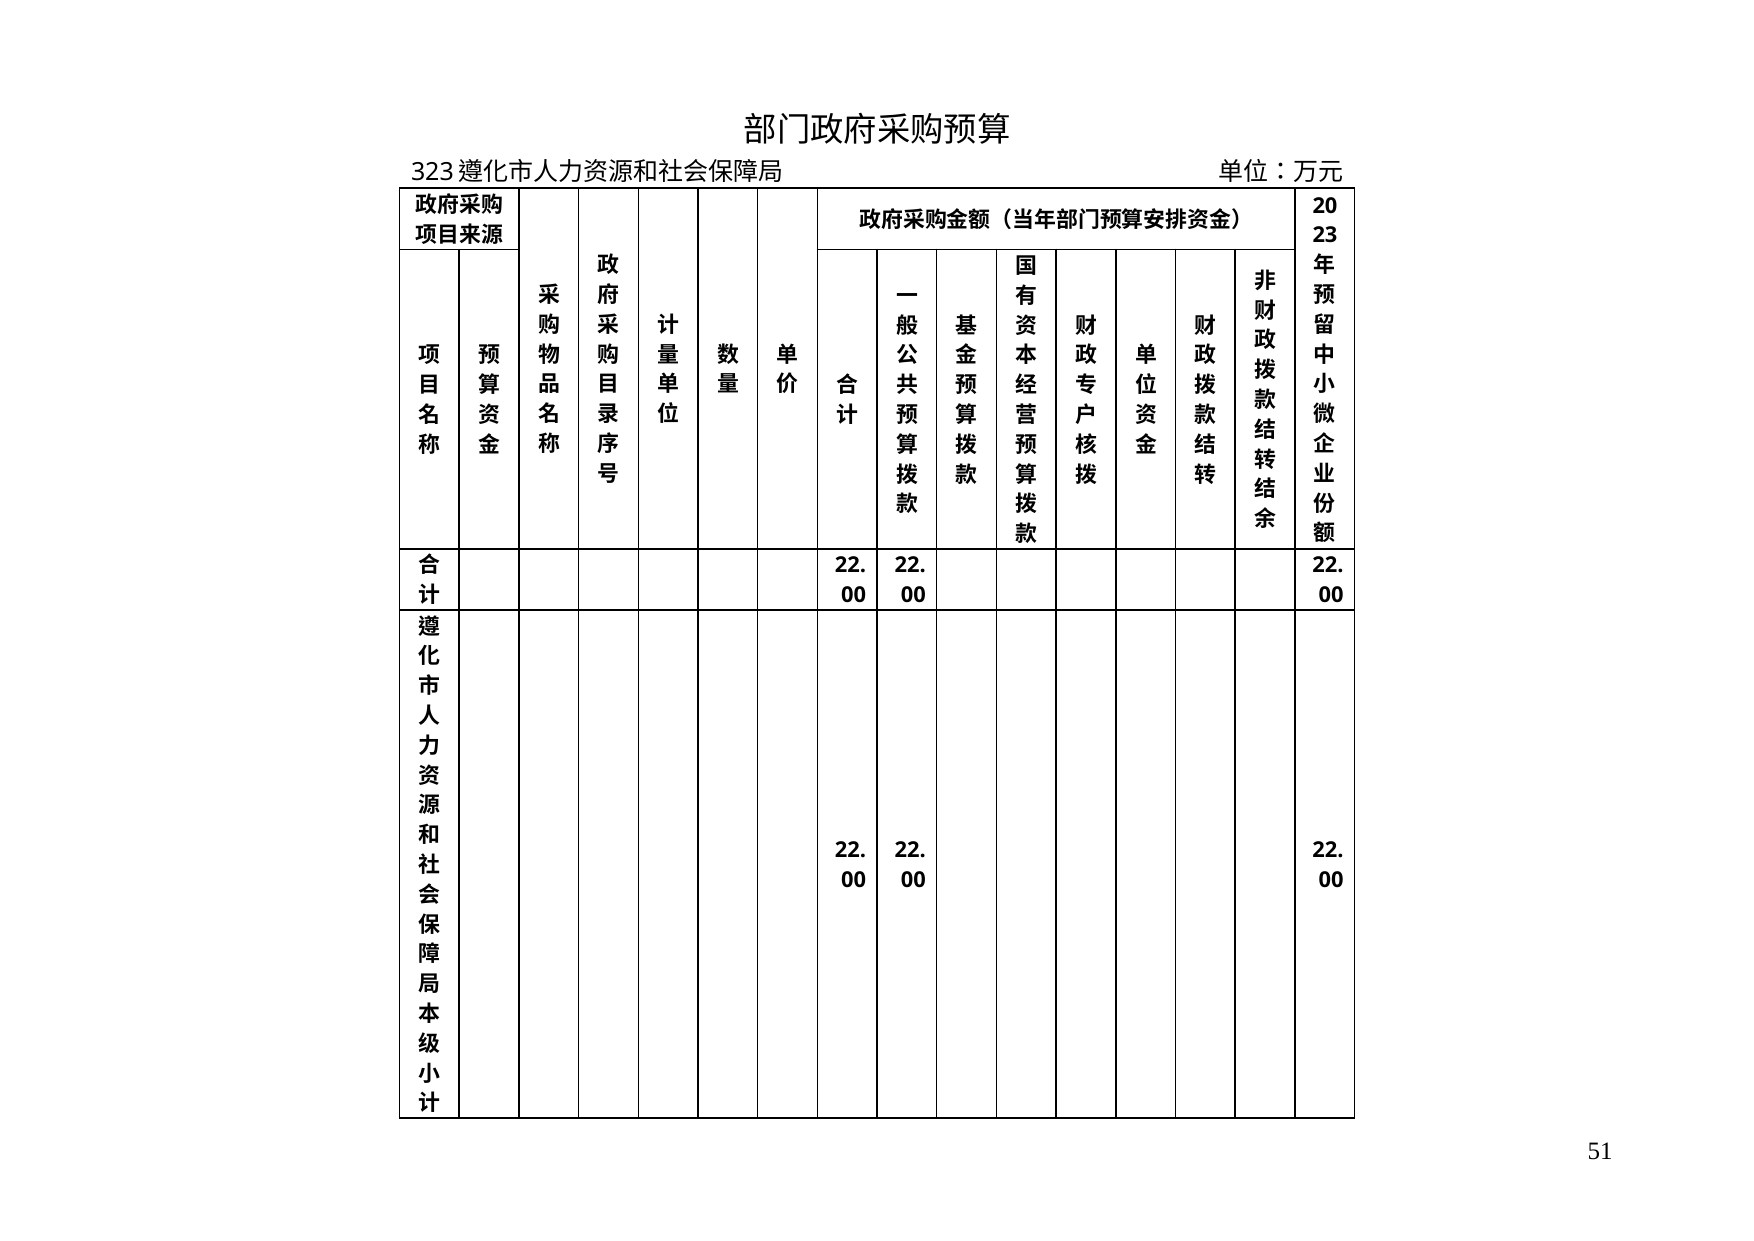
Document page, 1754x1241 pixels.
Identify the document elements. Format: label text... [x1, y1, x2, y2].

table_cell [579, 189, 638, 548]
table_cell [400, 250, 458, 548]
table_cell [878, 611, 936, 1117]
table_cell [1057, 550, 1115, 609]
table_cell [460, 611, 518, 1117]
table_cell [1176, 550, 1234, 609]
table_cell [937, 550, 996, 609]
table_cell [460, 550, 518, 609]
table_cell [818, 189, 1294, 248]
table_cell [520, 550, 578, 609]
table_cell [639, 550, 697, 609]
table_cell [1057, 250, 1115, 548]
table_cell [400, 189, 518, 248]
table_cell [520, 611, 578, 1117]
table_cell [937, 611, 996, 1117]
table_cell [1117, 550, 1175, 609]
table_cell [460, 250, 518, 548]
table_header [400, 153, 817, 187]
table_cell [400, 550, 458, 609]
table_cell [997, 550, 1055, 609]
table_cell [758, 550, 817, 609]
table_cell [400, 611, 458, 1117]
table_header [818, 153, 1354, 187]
text 部门政府采购预算 [142, 106, 1612, 152]
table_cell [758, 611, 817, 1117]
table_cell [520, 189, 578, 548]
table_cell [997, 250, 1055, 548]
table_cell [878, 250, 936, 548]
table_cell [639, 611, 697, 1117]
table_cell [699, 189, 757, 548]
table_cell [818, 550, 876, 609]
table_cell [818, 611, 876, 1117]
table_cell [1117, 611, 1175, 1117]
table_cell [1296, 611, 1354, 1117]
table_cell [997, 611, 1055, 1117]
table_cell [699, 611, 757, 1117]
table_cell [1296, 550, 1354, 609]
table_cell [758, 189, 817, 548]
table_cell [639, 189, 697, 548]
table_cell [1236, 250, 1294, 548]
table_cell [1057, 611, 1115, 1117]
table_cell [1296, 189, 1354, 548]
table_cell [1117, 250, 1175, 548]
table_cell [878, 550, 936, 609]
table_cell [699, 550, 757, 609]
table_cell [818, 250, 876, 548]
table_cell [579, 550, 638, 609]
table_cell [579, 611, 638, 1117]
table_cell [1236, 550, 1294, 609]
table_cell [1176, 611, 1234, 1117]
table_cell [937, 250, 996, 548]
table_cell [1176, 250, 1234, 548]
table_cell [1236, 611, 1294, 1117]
